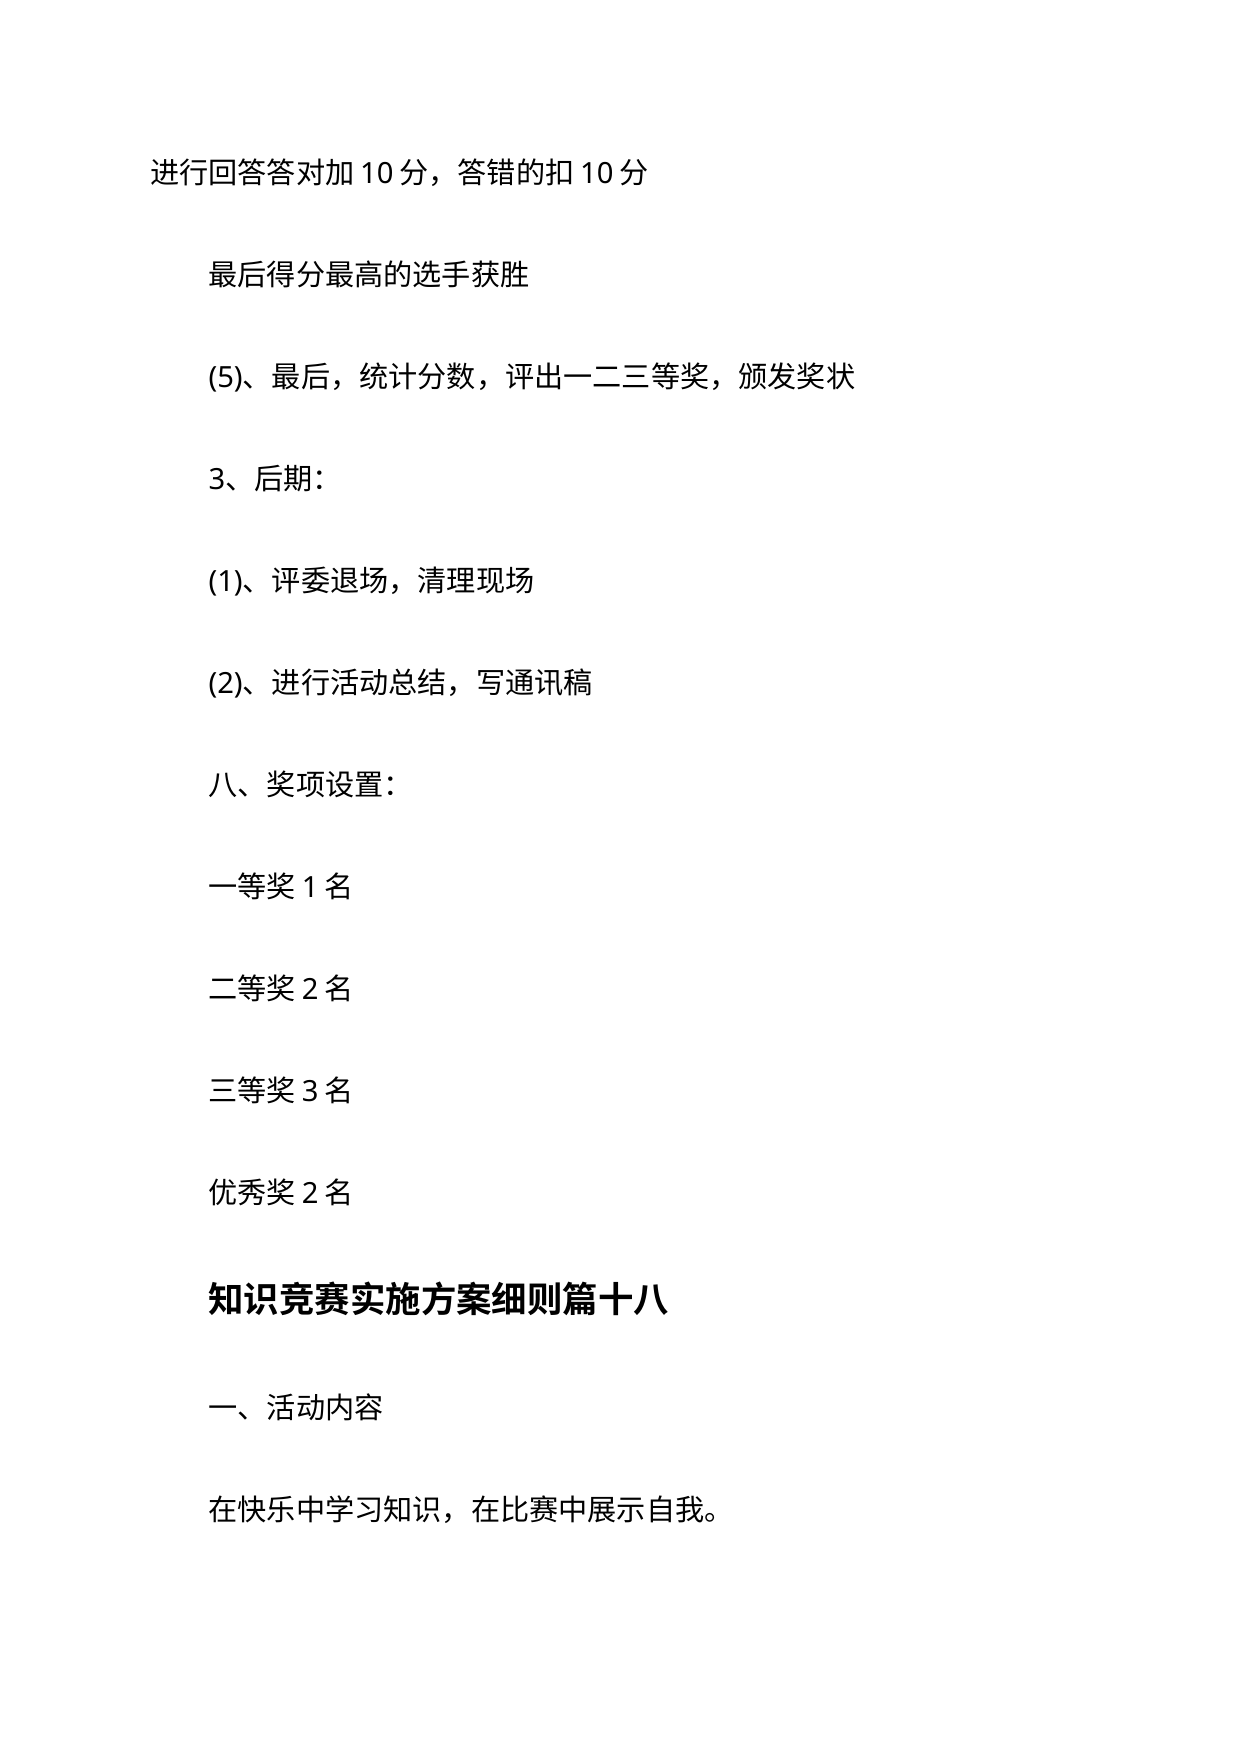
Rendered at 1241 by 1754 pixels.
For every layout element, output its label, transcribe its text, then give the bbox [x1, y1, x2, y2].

text 知识竞赛实施方案细则篇十八 [150, 1271, 1090, 1323]
text (1)、评委退场，清理现场 [150, 558, 1090, 600]
text 一、活动内容 [150, 1385, 1090, 1427]
text 八、奖项设置： [150, 762, 1090, 804]
text (2)、进行活动总结，写通讯稿 [150, 660, 1090, 702]
text (5)、最后，统计分数，评出一二三等奖，颁发奖状 [150, 354, 1090, 396]
text 在快乐中学习知识，在比赛中展示自我。 [150, 1487, 1090, 1529]
text 优秀奖2名 [150, 1169, 1090, 1212]
text 一等奖1名 [150, 863, 1090, 906]
text 最后得分最高的选手获胜 [150, 252, 1090, 294]
text 3、后期： [150, 456, 1090, 498]
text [150, 150, 1090, 192]
text 二等奖2名 [150, 965, 1090, 1008]
text 三等奖3名 [150, 1067, 1090, 1110]
